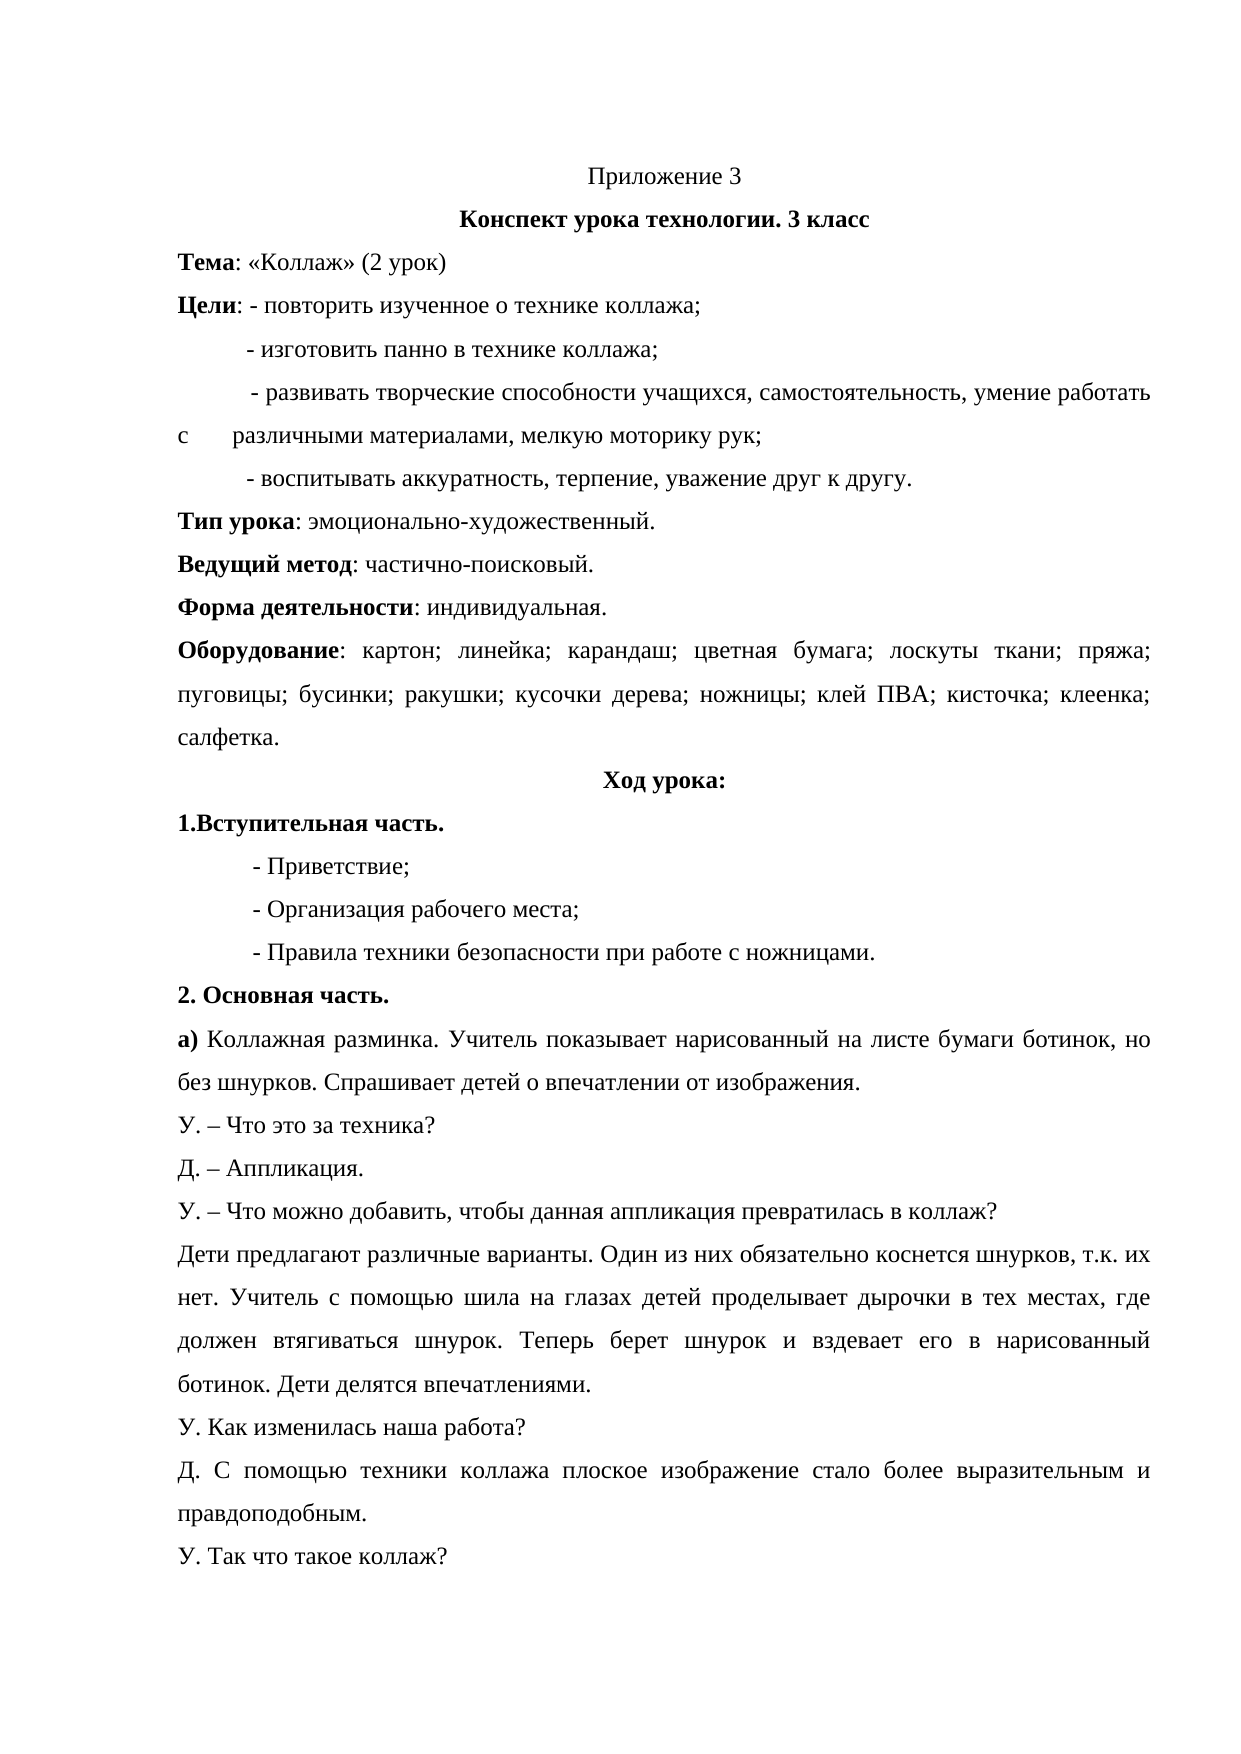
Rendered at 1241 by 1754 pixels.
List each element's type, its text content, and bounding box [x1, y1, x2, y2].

text У. – Что это за техника? [177, 1110, 1152, 1139]
text Конспект урока технологии. 3 класс [177, 204, 1152, 233]
text Д. – Аппликация. [177, 1153, 1152, 1182]
text - Приветствие; [252, 851, 1152, 880]
text Ход урока: [177, 765, 1152, 794]
text У. – Что можно добавить, чтобы данная аппликация превратилась в коллаж? [177, 1196, 1152, 1225]
text 1.Вступительная часть. [177, 808, 1152, 837]
text - развивать творческие способности учащихся, самостоятельность, умение работать с различными материалами, мелкую моторику рук; [177, 377, 1152, 449]
text Цели: - повторить изученное о технике коллажа; [177, 291, 1152, 319]
text Оборудование: картон; линейка; карандаш; цветная бумага; лоскуты ткани; пряжа; пуговицы; бусинки; ракушки; кусочки дерева; ножницы; клей ПВА; кисточка; клеенка; салфетка. [177, 636, 1152, 751]
text Форма деятельности: индивидуальная. [177, 592, 1152, 621]
text а) Коллажная разминка. Учитель показывает нарисованный на листе бумаги ботинок, но без шнурков. Спрашивает детей о впечатлении от изображения. [177, 1024, 1152, 1096]
text Д. С помощью техники коллажа плоское изображение стало более выразительным и правдоподобным. [177, 1455, 1152, 1527]
text - изготовить панно в технике коллажа; [177, 334, 1152, 362]
text Дети предлагают различные варианты. Один из них обязательно коснется шнурков, т.к. их нет. Учитель с помощью шила на глазах детей проделывает дырочки в тех местах, где должен втягиваться шнурок. Теперь берет шнурок и вздевает его в нарисованный ботинок. Дети делятся впечатлениями. [177, 1239, 1152, 1397]
text - Правила техники безопасности при работе с ножницами. [252, 937, 1152, 966]
text Тип урока: эмоционально-художественный. [177, 506, 1152, 535]
text - Организация рабочего места; [252, 894, 1152, 923]
text Тема: «Коллаж» (2 урок) [177, 247, 1152, 276]
text У. Как изменилась наша работа? [177, 1412, 1152, 1441]
text У. Так что такое коллаж? [177, 1541, 1152, 1570]
text 2. Основная часть. [177, 981, 1152, 1009]
text Приложение 3 [177, 161, 1152, 190]
text Ведущий метод: частично-поисковый. [177, 549, 1152, 578]
text - воспитывать аккуратность, терпение, уважение друг к другу. [177, 463, 1152, 492]
